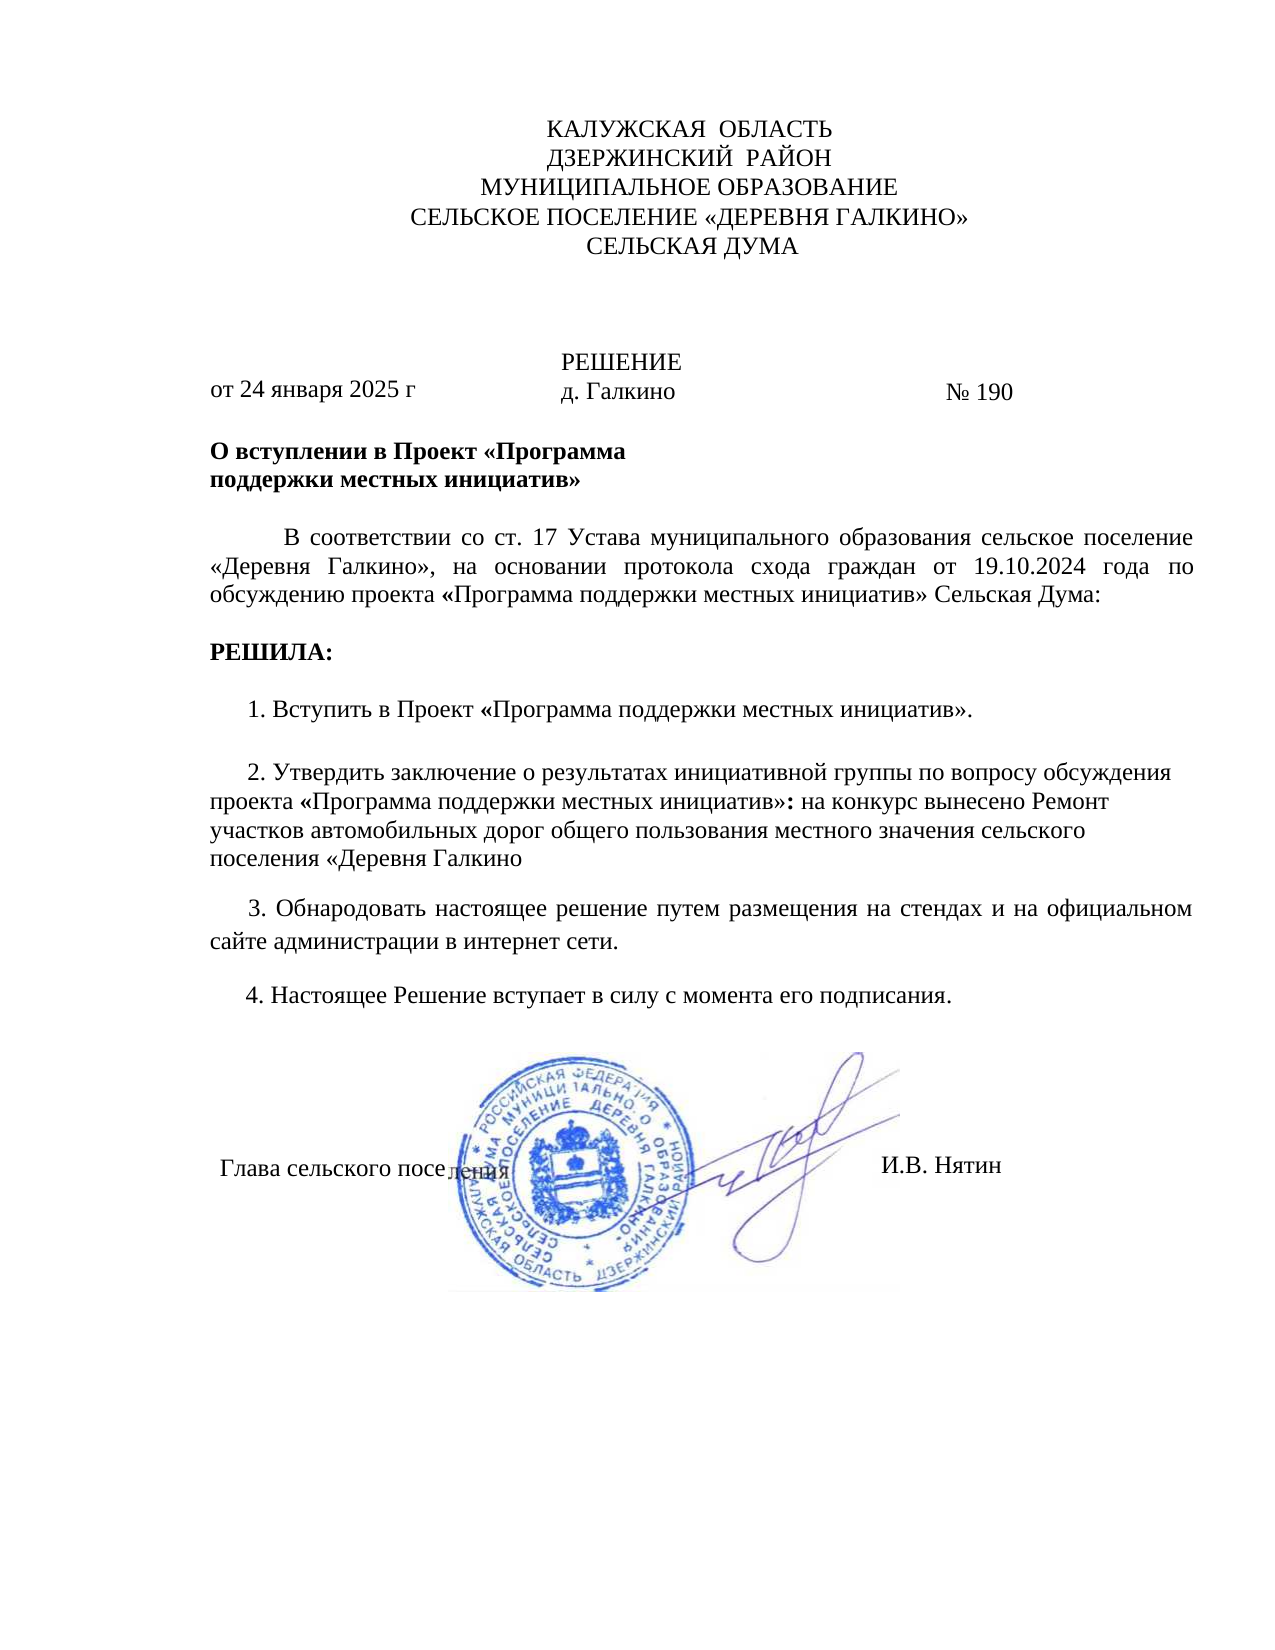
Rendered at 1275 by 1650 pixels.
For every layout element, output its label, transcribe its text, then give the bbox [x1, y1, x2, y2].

text КАЛУЖСКАЯ ОБЛАСТЬ [209, 114, 1169, 143]
text поддержки местных инициатив» [209, 464, 1194, 493]
text В соответствии со ст. 17 Устава муниципального образования сельское поселение «Деревня Галкино», на основании протокола схода граждан от 19.10.2024 года по обсуждению проекта «Программа поддержки местных инициатив» Сельская Дума: [209, 522, 1194, 608]
text СЕЛЬСКОЕ ПОСЕЛЕНИЕ «ДЕРЕВНЯ ГАЛКИНО» [209, 202, 1169, 231]
text СЕЛЬСКАЯ ДУМА [209, 231, 1169, 260]
text 1. Вступить в Проект «Программа поддержки местных инициатив». [209, 694, 1194, 757]
text РЕШЕНИЕ д. Галкино [561, 347, 689, 405]
text от 24 января 2025 г [210, 377, 416, 402]
picture [448, 1052, 900, 1292]
text 4. Настоящее Решение вступает в силу с момента его подписания. [209, 980, 1194, 1009]
text 3. Обнародовать настоящее решение путем размещения на стендах и на официальном сайте администрации в интернет сети. [209, 893, 1194, 955]
text ДЗЕРЖИНСКИЙ РАЙОН [209, 143, 1169, 172]
text РЕШИЛА: [209, 637, 1194, 666]
text И.В. Нятин [881, 1154, 1002, 1179]
text О вступлении в Проект «Программа [209, 436, 1194, 464]
text МУНИЦИПАЛЬНОЕ ОБРАЗОВАНИЕ [209, 172, 1169, 202]
text 2. Утвердить заключение о результатах инициативной группы по вопросу обсуждения проекта «Программа поддержки местных инициатив»: на конкурс вынесено Ремонт участков автомобильных дорог общего пользования местного значения сельского поселения «Деревня Галкино [209, 757, 1194, 872]
text Глава сельского посе [219, 1157, 446, 1182]
text № 190 [946, 380, 1013, 405]
